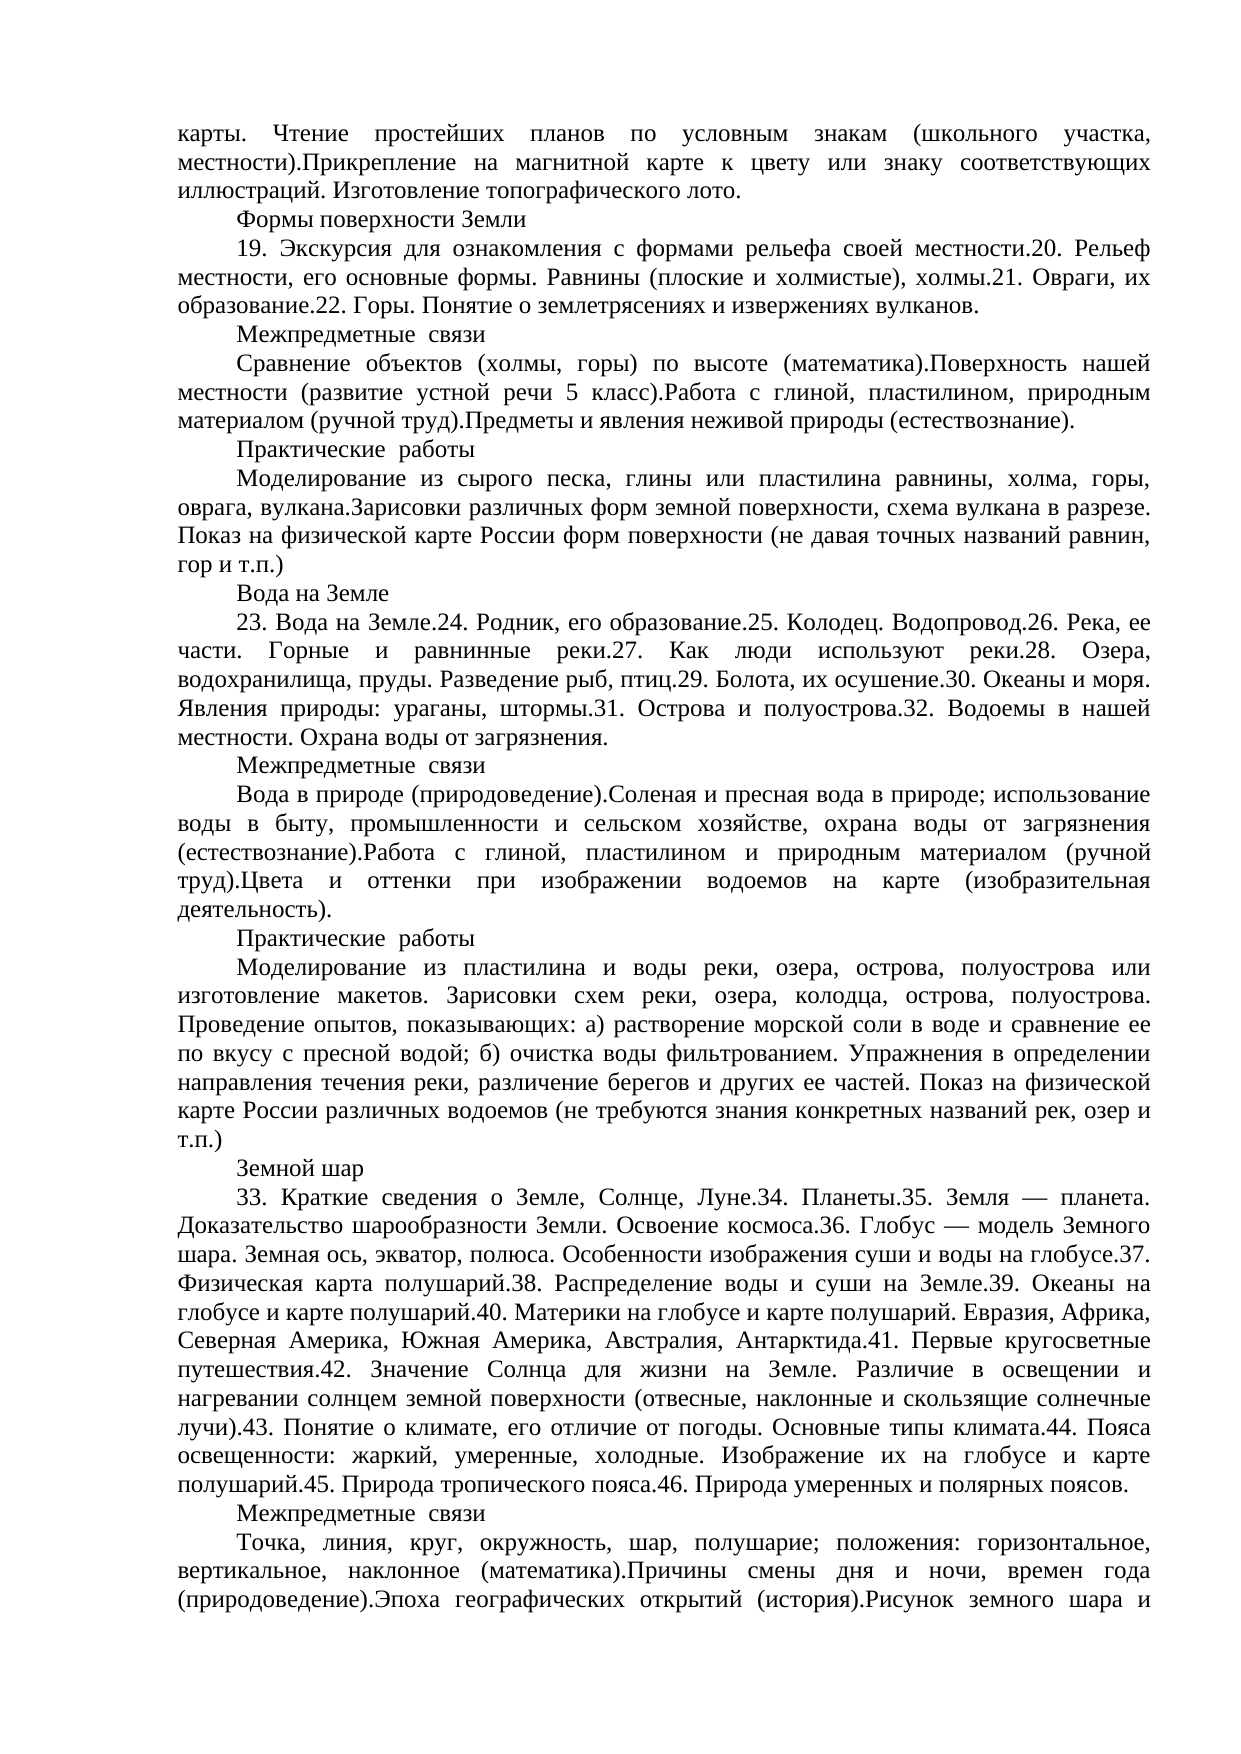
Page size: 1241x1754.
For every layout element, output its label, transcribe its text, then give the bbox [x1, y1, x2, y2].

text Вода в природе (природоведение).Соленая и пресная вода в природе; использование воды в быту, промышленности и сельском хозяйстве, охрана воды от загрязнения (естествознание).Работа с глиной, пластилином и природным материалом (ручной труд).Цвета и оттенки при изображении водоемов на карте (изобразительная деятельность). [177, 779, 1152, 923]
text Практические работы [177, 923, 1152, 952]
text Моделирование из сырого песка, глины или пластилина равнины, холма, горы, оврага, вулкана.Зарисовки различных форм земной поверхности, схема вулкана в разрезе. Показ на физической карте России форм поверхности (не давая точных названий равнин, гор и т.п.) [177, 463, 1152, 578]
text 19. Экскурсия для ознакомления с формами рельефа своей местности.20. Рельеф местности, его основные формы. Равнины (плоские и холмистые), холмы.21. Овраги, их образование.22. Горы. Понятие о землетрясениях и извержениях вулканов. [177, 233, 1152, 319]
text Вода на Земле [177, 578, 1152, 607]
text Межпредметные связи [177, 1498, 1152, 1527]
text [177, 1527, 1152, 1613]
text Межпредметные связи [177, 319, 1152, 348]
text 33. Краткие сведения о Земле, Солнце, Луне.34. Планеты.35. Земля — планета. Доказательство шарообразности Земли. Освоение космоса.36. Глобус — модель Земного шара. Земная ось, экватор, полюса. Особенности изображения суши и воды на глобусе.37. Физическая карта полушарий.38. Распределение воды и суши на Земле.39. Океаны на глобусе и карте полушарий.40. Материки на глобусе и карте полушарий. Евразия, Африка, Северная Америка, Южная Америка, Австралия, Антарктида.41. Первые кругосветные путешествия.42. Значение Солнца для жизни на Земле. Различие в освещении и нагревании солнцем земной поверхности (отвесные, наклонные и скользящие солнечные лучи).43. Понятие о климате, его отличие от погоды. Основные типы климата.44. Пояса освещенности: жаркий, умеренные, холодные. Изображение их на глобусе и карте полушарий.45. Природа тропического пояса.46. Природа умеренных и полярных поясов. [177, 1182, 1152, 1498]
text Земной шар [177, 1153, 1152, 1182]
text Формы поверхности Земли [177, 204, 1152, 233]
text Сравнение объектов (холмы, горы) по высоте (математика).Поверхность нашей местности (развитие устной речи 5 класс).Работа с глиной, пластилином, природным материалом (ручной труд).Предметы и явления неживой природы (естествознание). [177, 348, 1152, 434]
text Межпредметные связи [177, 751, 1152, 779]
text 23. Вода на Земле.24. Родник, его образование.25. Колодец. Водопровод.26. Река, ее части. Горные и равнинные реки.27. Как люди используют реки.28. Озера, водохранилища, пруды. Разведение рыб, птиц.29. Болота, их осушение.30. Океаны и моря. Явления природы: ураганы, штормы.31. Острова и полуострова.32. Водоемы в нашей местности. Охрана воды от загрязнения. [177, 607, 1152, 751]
text Практические работы [177, 434, 1152, 463]
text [177, 118, 1152, 204]
text Моделирование из пластилина и воды реки, озера, острова, полуострова или изготовление макетов. Зарисовки схем реки, озера, колодца, острова, полуострова. Проведение опытов, показывающих: а) растворение морской соли в воде и сравнение ее по вкусу с пресной водой; б) очистка воды фильтрованием. Упражнения в определении направления течения реки, различение берегов и других ее частей. Показ на физической карте России различных водоемов (не требуются знания конкретных названий рек, озер и т.п.) [177, 952, 1152, 1153]
